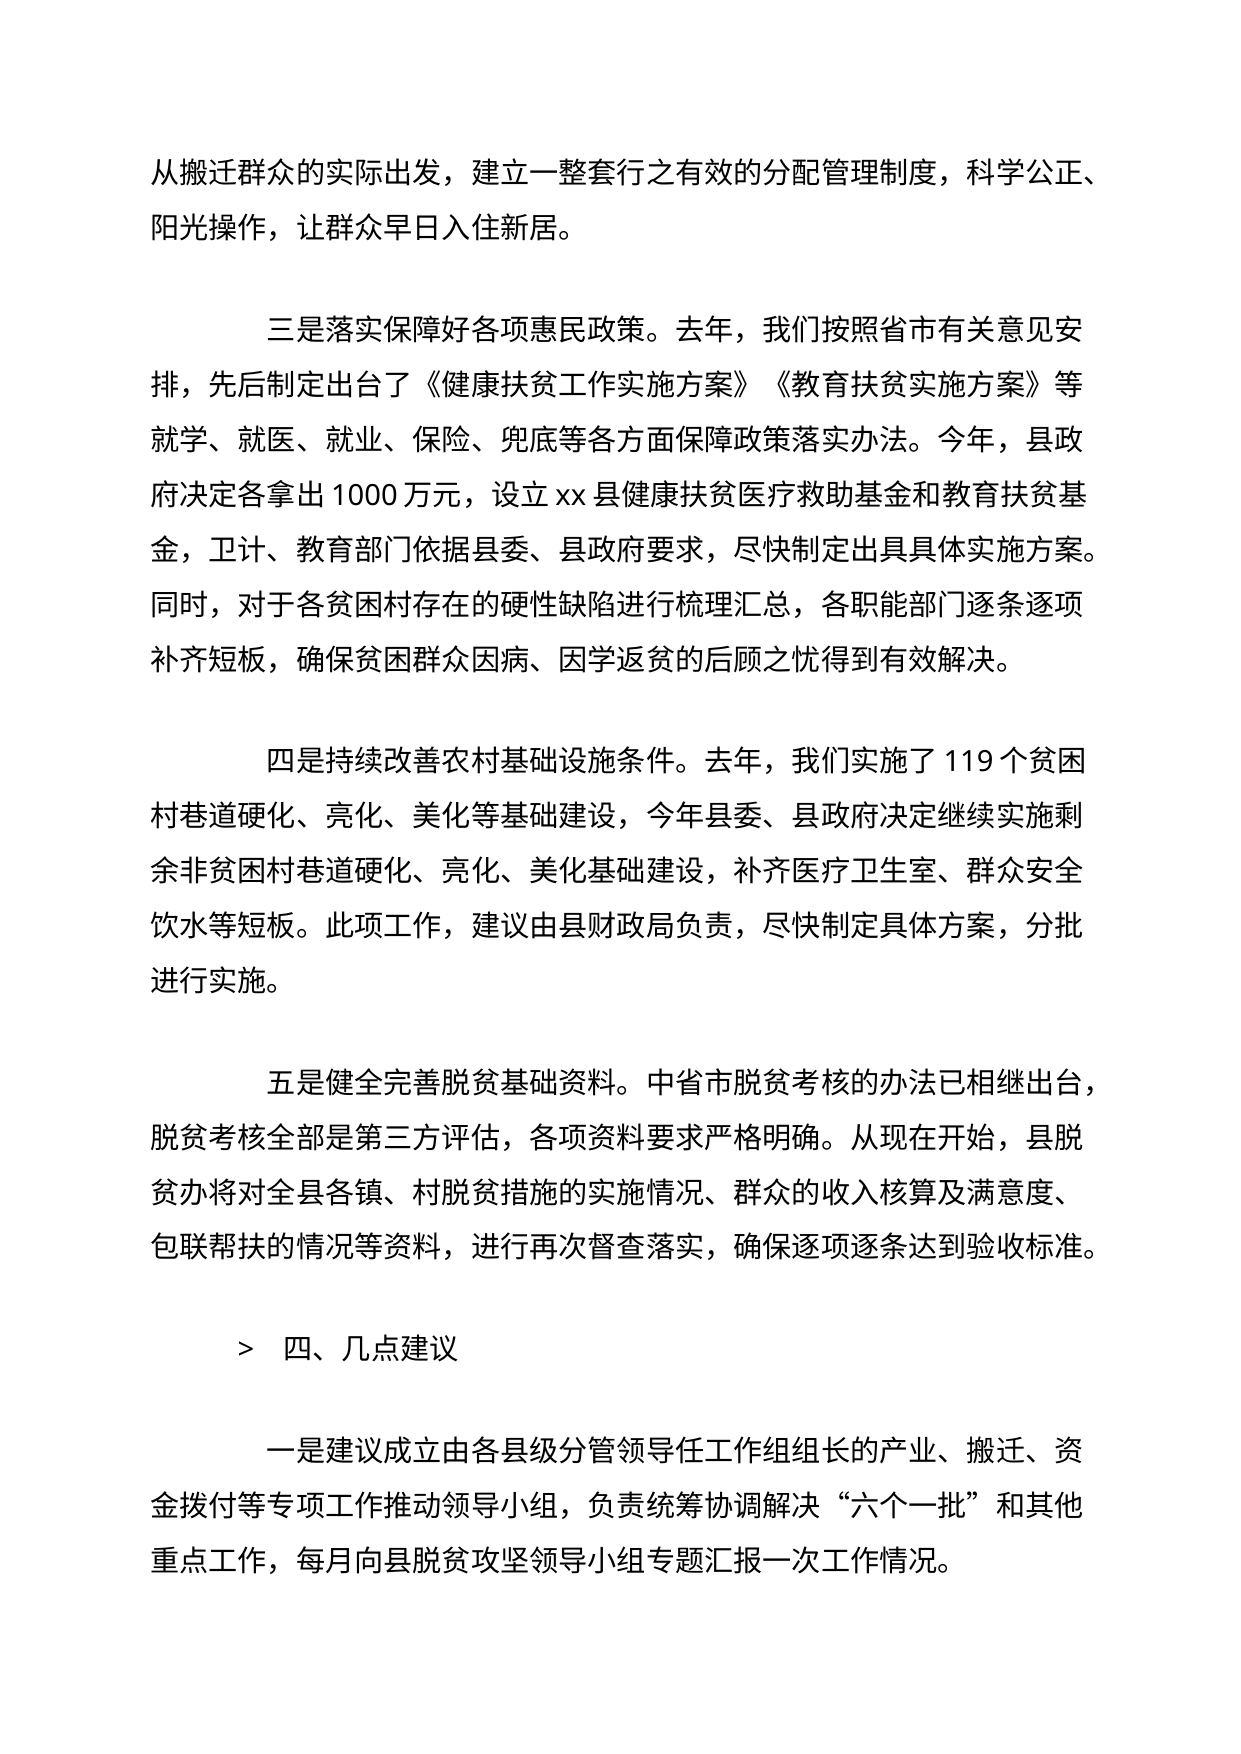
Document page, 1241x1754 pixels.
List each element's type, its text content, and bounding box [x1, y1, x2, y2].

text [150, 150, 1090, 247]
text 三是落实保障好各项惠民政策。去年，我们按照省市有关意见安排，先后制定出台了《健康扶贫工作实施方案》《教育扶贫实施方案》等就学、就医、就业、保险、兜底等各方面保障政策落实办法。今年，县政府决定各拿出1000万元，设立xx县健康扶贫医疗救助基金和教育扶贫基金，卫计、教育部门依据县委、县政府要求，尽快制定出具具体实施方案。同时，对于各贫困村存在的硬性缺陷进行梳理汇总，各职能部门逐条逐项补齐短板，确保贫困群众因病、因学返贫的后顾之忧得到有效解决。 [150, 307, 1090, 678]
text > 四、几点建议 [150, 1326, 1090, 1368]
text 四是持续改善农村基础设施条件。去年，我们实施了119个贫困村巷道硬化、亮化、美化等基础建设，今年县委、县政府决定继续实施剩余非贫困村巷道硬化、亮化、美化基础建设，补齐医疗卫生室、群众安全饮水等短板。此项工作，建议由县财政局负责，尽快制定具体方案，分批进行实施。 [150, 738, 1090, 1000]
text 五是健全完善脱贫基础资料。中省市脱贫考核的办法已相继出台，脱贫考核全部是第三方评估，各项资料要求严格明确。从现在开始，县脱贫办将对全县各镇、村脱贫措施的实施情况、群众的收入核算及满意度、包联帮扶的情况等资料，进行再次督查落实，确保逐项逐条达到验收标准。 [150, 1059, 1090, 1266]
text 一是建议成立由各县级分管领导任工作组组长的产业、搬迁、资金拨付等专项工作推动领导小组，负责统筹协调解决“六个一批”和其他重点工作，每月向县脱贫攻坚领导小组专题汇报一次工作情况。 [150, 1428, 1090, 1580]
